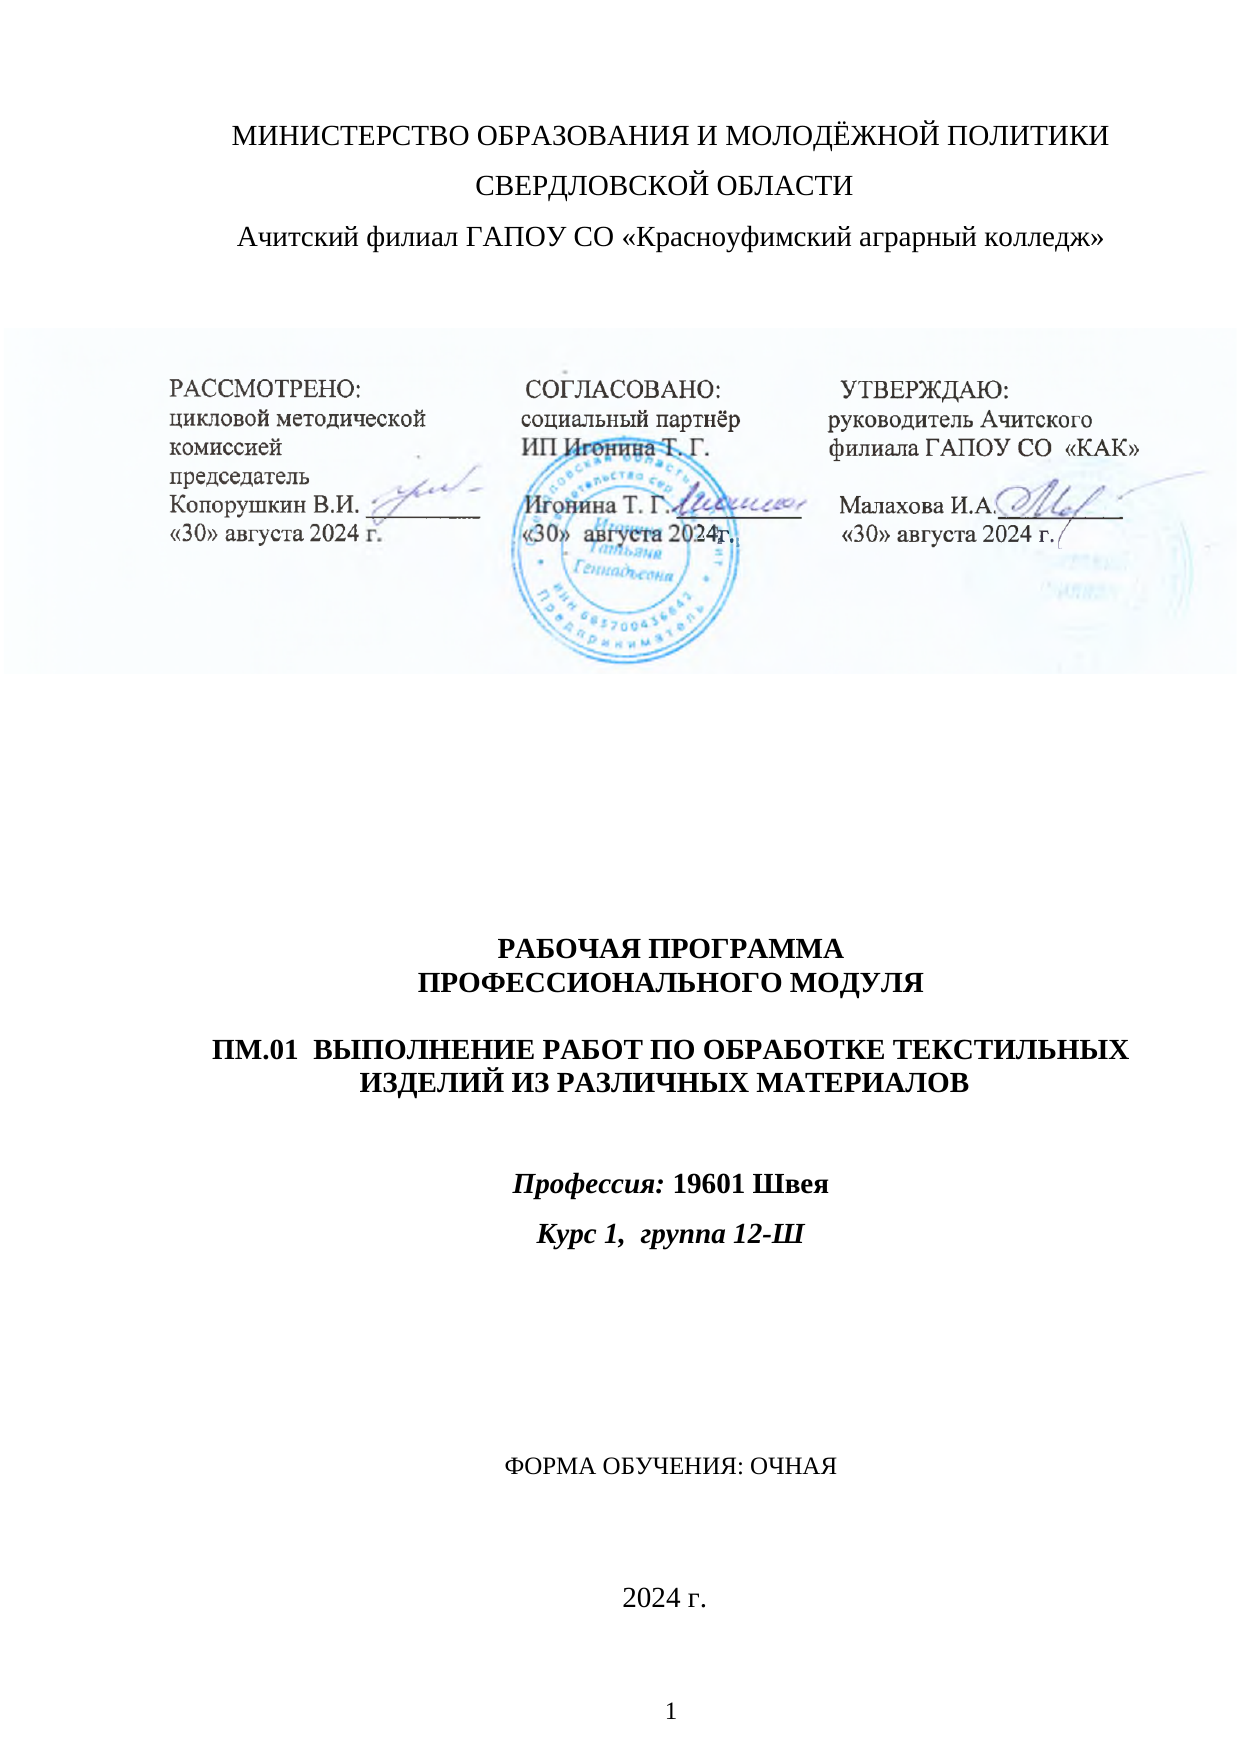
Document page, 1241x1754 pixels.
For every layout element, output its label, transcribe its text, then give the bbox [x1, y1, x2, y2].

text МИНИСТЕРСТВО ОБРАЗОВАНИЯ И МОЛОДЁЖНОЙ ПОЛИТИКИ СВЕРДЛОВСКОЙ ОБЛАСТИ [177, 118, 1152, 202]
text Курс 1, группа 12-Ш [177, 1216, 1152, 1250]
text РАБОЧАЯ ПРОГРАММА [177, 931, 1152, 965]
picture [3, 328, 1237, 674]
text Форма обучения: очная [177, 1451, 1152, 1480]
text Профессия: 19601 Швея [177, 1166, 1152, 1199]
text ПМ.01 Выполнение работ по обработке текстильных изделий из различных материалов [177, 1032, 1152, 1099]
text Ачитский филиал ГАПОУ СО «Красноуфимский аграрный колледж» [177, 219, 1152, 252]
text ПРОФЕССИОНАЛЬНОГО МОДУЛЯ [177, 965, 1152, 998]
text 2024 г. [177, 1581, 1152, 1614]
